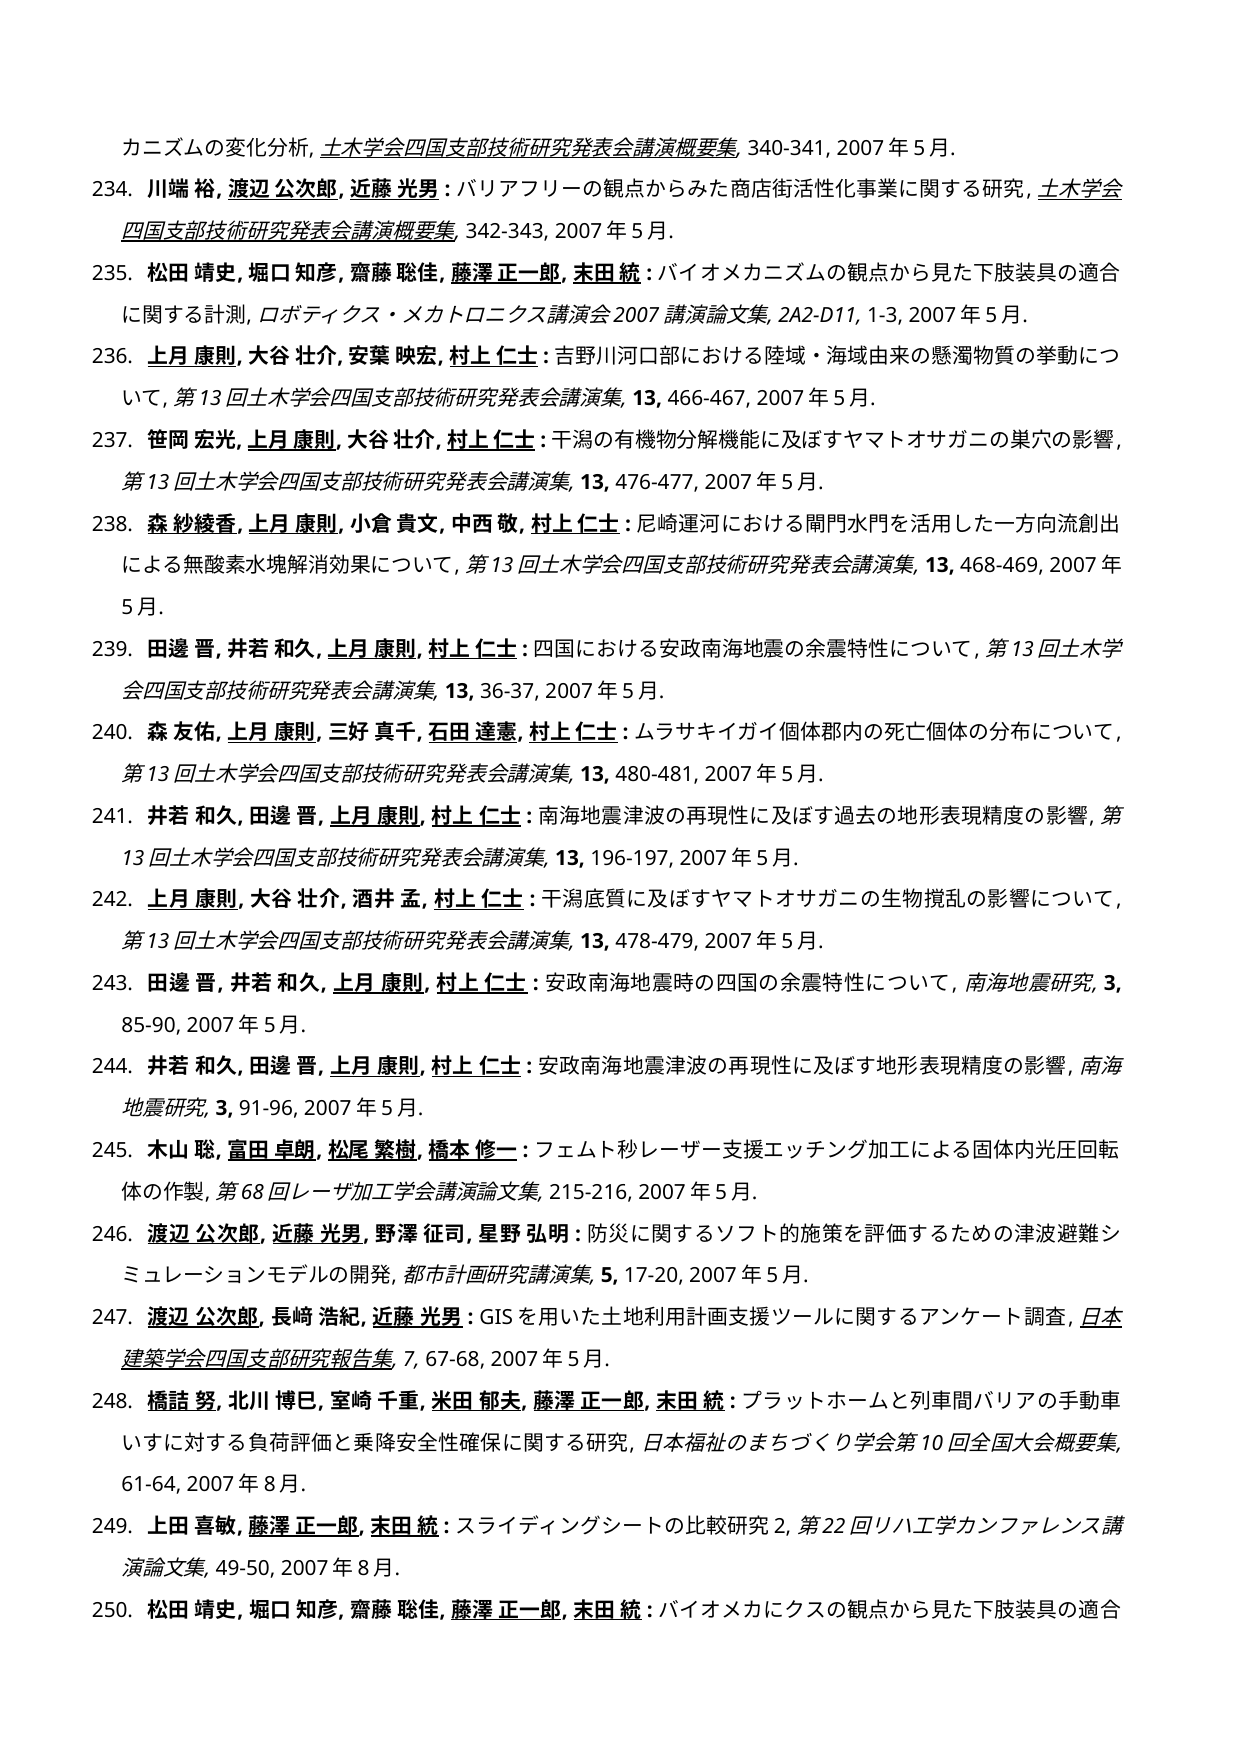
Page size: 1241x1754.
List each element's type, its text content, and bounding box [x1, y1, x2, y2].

list 井若 和久, 田邊 晋, 上月 康則, 村上 仁士 : 南海地震津波の再現性に及ぼす過去の地形表現精度の影響, 第13回土木学会四国支部技術研究発表会講演集, 13, 196-197, 2007年5月. [92, 793, 1122, 877]
list 上田 喜敏, 藤澤 正一郎, 末田 統 : スライディングシートの比較研究2, 第22回リハ工学カンファレンス講演論文集, 49-50, 2007年8月. [92, 1503, 1122, 1587]
list 笹岡 宏光, 上月 康則, 大谷 壮介, 村上 仁士 : 干潟の有機物分解機能に及ぼすヤマトオサガニの巣穴の影響, 第13回土木学会四国支部技術研究発表会講演集, 13, 476-477, 2007年5月. [92, 417, 1122, 501]
list 松田 靖史, 堀口 知彦, 齋藤 聡佳, 藤澤 正一郎, 末田 統 : バイオメカニズムの観点から見た下肢装具の適合に関する計測, ロボティクス・メカトロニクス講演会2007講演論文集, 2A2-D11, 1-3, 2007年5月. [92, 250, 1122, 334]
list 橋詰 努, 北川 博巳, 室崎 千重, 米田 郁夫, 藤澤 正一郎, 末田 統 : プラットホームと列車間バリアの手動車いすに対する負荷評価と乗降安全性確保に関する研究, 日本福祉のまちづくり学会第10回全国大会概要集, 61-64, 2007年8月. [92, 1378, 1122, 1503]
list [92, 125, 1122, 167]
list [92, 1587, 1122, 1629]
list 渡辺 公次郎, 長﨑 浩紀, 近藤 光男 : GISを用いた土地利用計画支援ツールに関するアンケート調査, 日本建築学会四国支部研究報告集, 7, 67-68, 2007年5月. [92, 1295, 1122, 1378]
list 上月 康則, 大谷 壮介, 安葉 映宏, 村上 仁士 : 吉野川河口部における陸域・海域由来の懸濁物質の挙動について, 第13回土木学会四国支部技術研究発表会講演集, 13, 466-467, 2007年5月. [92, 334, 1122, 417]
list 渡辺 公次郎, 近藤 光男, 野澤 征司, 星野 弘明 : 防災に関するソフト的施策を評価するための津波避難シミュレーションモデルの開発, 都市計画研究講演集, 5, 17-20, 2007年5月. [92, 1211, 1122, 1295]
list 田邊 晋, 井若 和久, 上月 康則, 村上 仁士 : 安政南海地震時の四国の余震特性について, 南海地震研究, 3, 85-90, 2007年5月. [92, 961, 1122, 1044]
list 上月 康則, 大谷 壮介, 酒井 孟, 村上 仁士 : 干潟底質に及ぼすヤマトオサガニの生物撹乱の影響について, 第13回土木学会四国支部技術研究発表会講演集, 13, 478-479, 2007年5月. [92, 877, 1122, 961]
list 井若 和久, 田邊 晋, 上月 康則, 村上 仁士 : 安政南海地震津波の再現性に及ぼす地形表現精度の影響, 南海地震研究, 3, 91-96, 2007年5月. [92, 1044, 1122, 1128]
list 木山 聡, 富田 卓朗, 松尾 繁樹, 橋本 修一 : フェムト秒レーザー支援エッチング加工による固体内光圧回転体の作製, 第68回レーザ加工学会講演論文集, 215-216, 2007年5月. [92, 1128, 1122, 1211]
list 森 紗綾香, 上月 康則, 小倉 貴文, 中西 敬, 村上 仁士 : 尼崎運河における閘門水門を活用した一方向流創出による無酸素水塊解消効果について, 第13回土木学会四国支部技術研究発表会講演集, 13, 468-469, 2007年5月. [92, 501, 1122, 626]
list 川端 裕, 渡辺 公次郎, 近藤 光男 : バリアフリーの観点からみた商店街活性化事業に関する研究, 土木学会四国支部技術研究発表会講演概要集, 342-343, 2007年5月. [92, 167, 1122, 250]
list 森 友佑, 上月 康則, 三好 真千, 石田 達憲, 村上 仁士 : ムラサキイガイ個体郡内の死亡個体の分布について, 第13回土木学会四国支部技術研究発表会講演集, 13, 480-481, 2007年5月. [92, 710, 1122, 793]
list 田邊 晋, 井若 和久, 上月 康則, 村上 仁士 : 四国における安政南海地震の余震特性について, 第13回土木学会四国支部技術研究発表会講演集, 13, 36-37, 2007年5月. [92, 626, 1122, 710]
